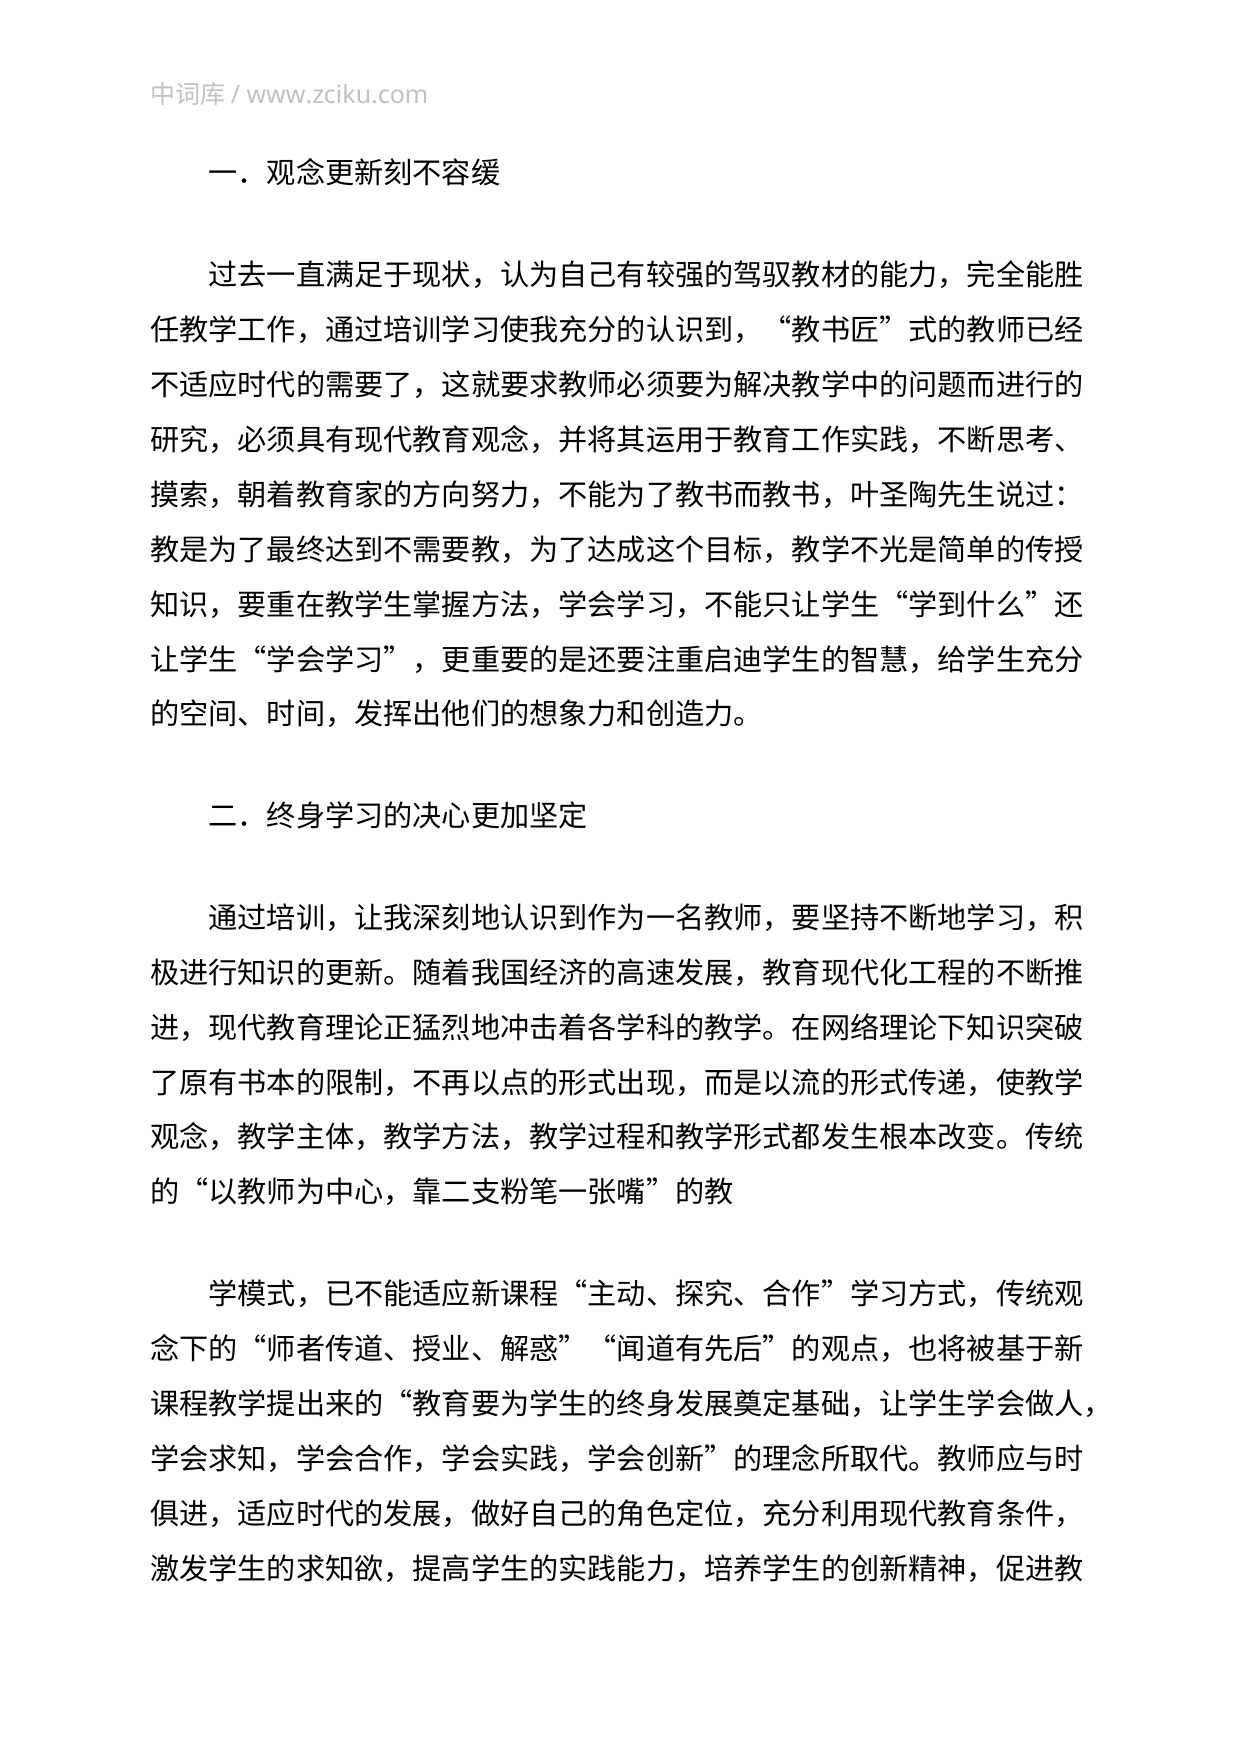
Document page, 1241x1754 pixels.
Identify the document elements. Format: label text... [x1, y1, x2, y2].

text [150, 1271, 1090, 1587]
text 过去一直满足于现状，认为自己有较强的驾驭教材的能力，完全能胜任教学工作，通过培训学习使我充分的认识到，“教书匠”式的教师已经不适应时代的需要了，这就要求教师必须要为解决教学中的问题而进行的研究，必须具有现代教育观念，并将其运用于教育工作实践，不断思考、摸索，朝着教育家的方向努力，不能为了教书而教书，叶圣陶先生说过：教是为了最终达到不需要教，为了达成这个目标，教学不光是简单的传授知识，要重在教学生掌握方法，学会学习，不能只让学生“学到什么”还让学生“学会学习”，更重要的是还要注重启迪学生的智慧，给学生充分的空间、时间，发挥出他们的想象力和创造力。 [150, 252, 1090, 733]
text 通过培训，让我深刻地认识到作为一名教师，要坚持不断地学习，积极进行知识的更新。随着我国经济的高速发展，教育现代化工程的不断推进，现代教育理论正猛烈地冲击着各学科的教学。在网络理论下知识突破了原有书本的限制，不再以点的形式出现，而是以流的形式传递，使教学观念，教学主体，教学方法，教学过程和教学形式都发生根本改变。传统的“以教师为中心，靠二支粉笔一张嘴”的教 [150, 894, 1090, 1211]
text 二．终身学习的决心更加坚定 [150, 793, 1090, 835]
text 一．观念更新刻不容缓 [150, 150, 1090, 192]
